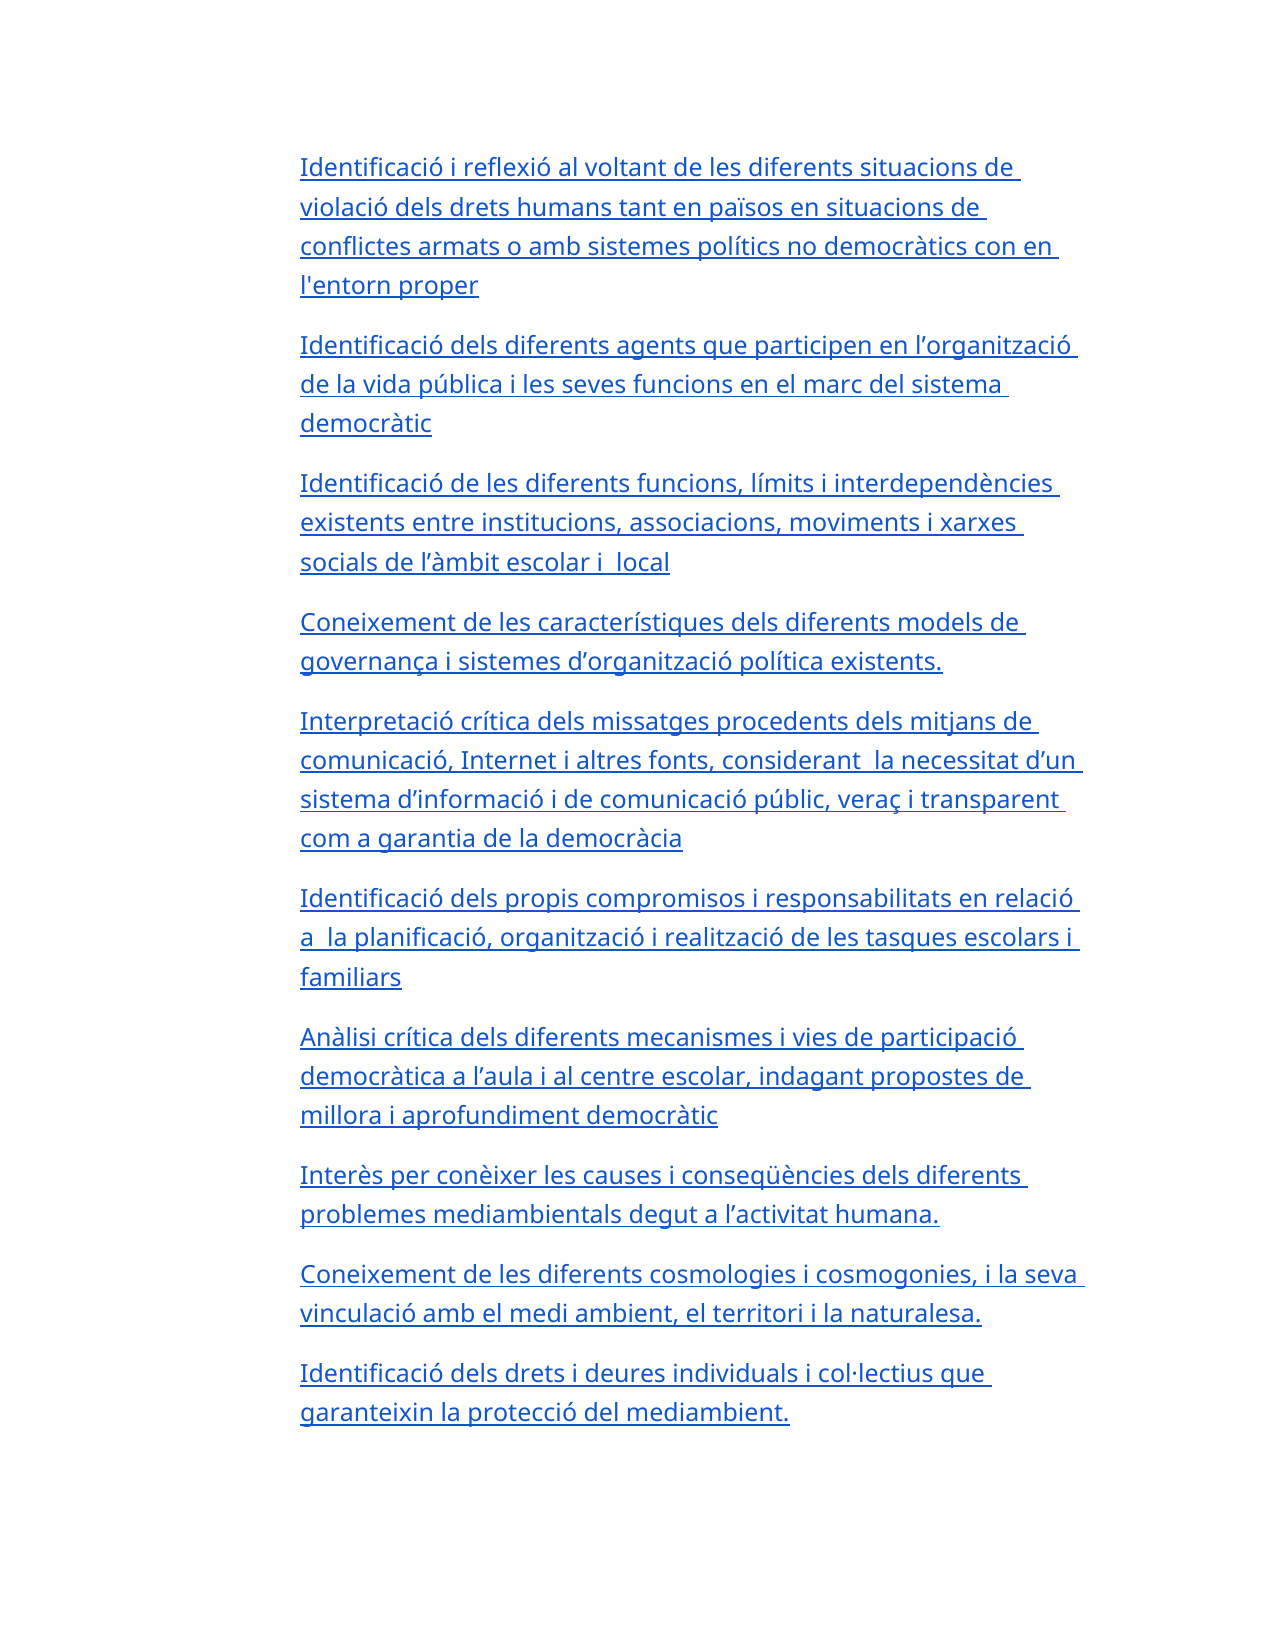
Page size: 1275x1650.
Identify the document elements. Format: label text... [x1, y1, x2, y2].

text Coneixement de les diferents cosmologies i cosmogonies, i la seva vinculació amb el medi ambient, el territori i la naturalesa. [300, 1257, 1087, 1330]
text Anàlisi crítica dels diferents mecanismes i vies de participació democràtica a l’aula i al centre escolar, indagant propostes de millora i aprofundiment democràtic [300, 1019, 1087, 1132]
text Identificació dels drets i deures individuals i col·lectius que garanteixin la protecció del mediambient. [300, 1356, 1087, 1429]
text Interès per conèixer les causes i conseqüències dels diferents problemes mediambientals degut a l’activitat humana. [300, 1157, 1087, 1231]
text Identificació i reflexió al voltant de les diferents situacions de violació dels drets humans tant en països en situacions de conflictes armats o amb sistemes polítics no democràtics con en l'entorn proper [300, 150, 1087, 302]
text Identificació dels propis compromisos i responsabilitats en relació a la planificació, organització i realització de les tasques escolars i familiars [300, 881, 1087, 993]
text Coneixement de les característiques dels diferents models de governança i sistemes d’organització política existents. [300, 604, 1087, 677]
text Identificació de les diferents funcions, límits i interdependències existents entre institucions, associacions, moviments i xarxes socials de l’àmbit escolar i local [300, 466, 1087, 578]
text Identificació dels diferents agents que participen en l’organització de la vida pública i les seves funcions en el marc del sistema democràtic [300, 327, 1087, 440]
text Interpretació crítica dels missatges procedents dels mitjans de comunicació, Internet i altres fonts, considerant la necessitat d’un sistema d’informació i de comunicació públic, veraç i transparent com a garantia de la democràcia [300, 703, 1087, 855]
